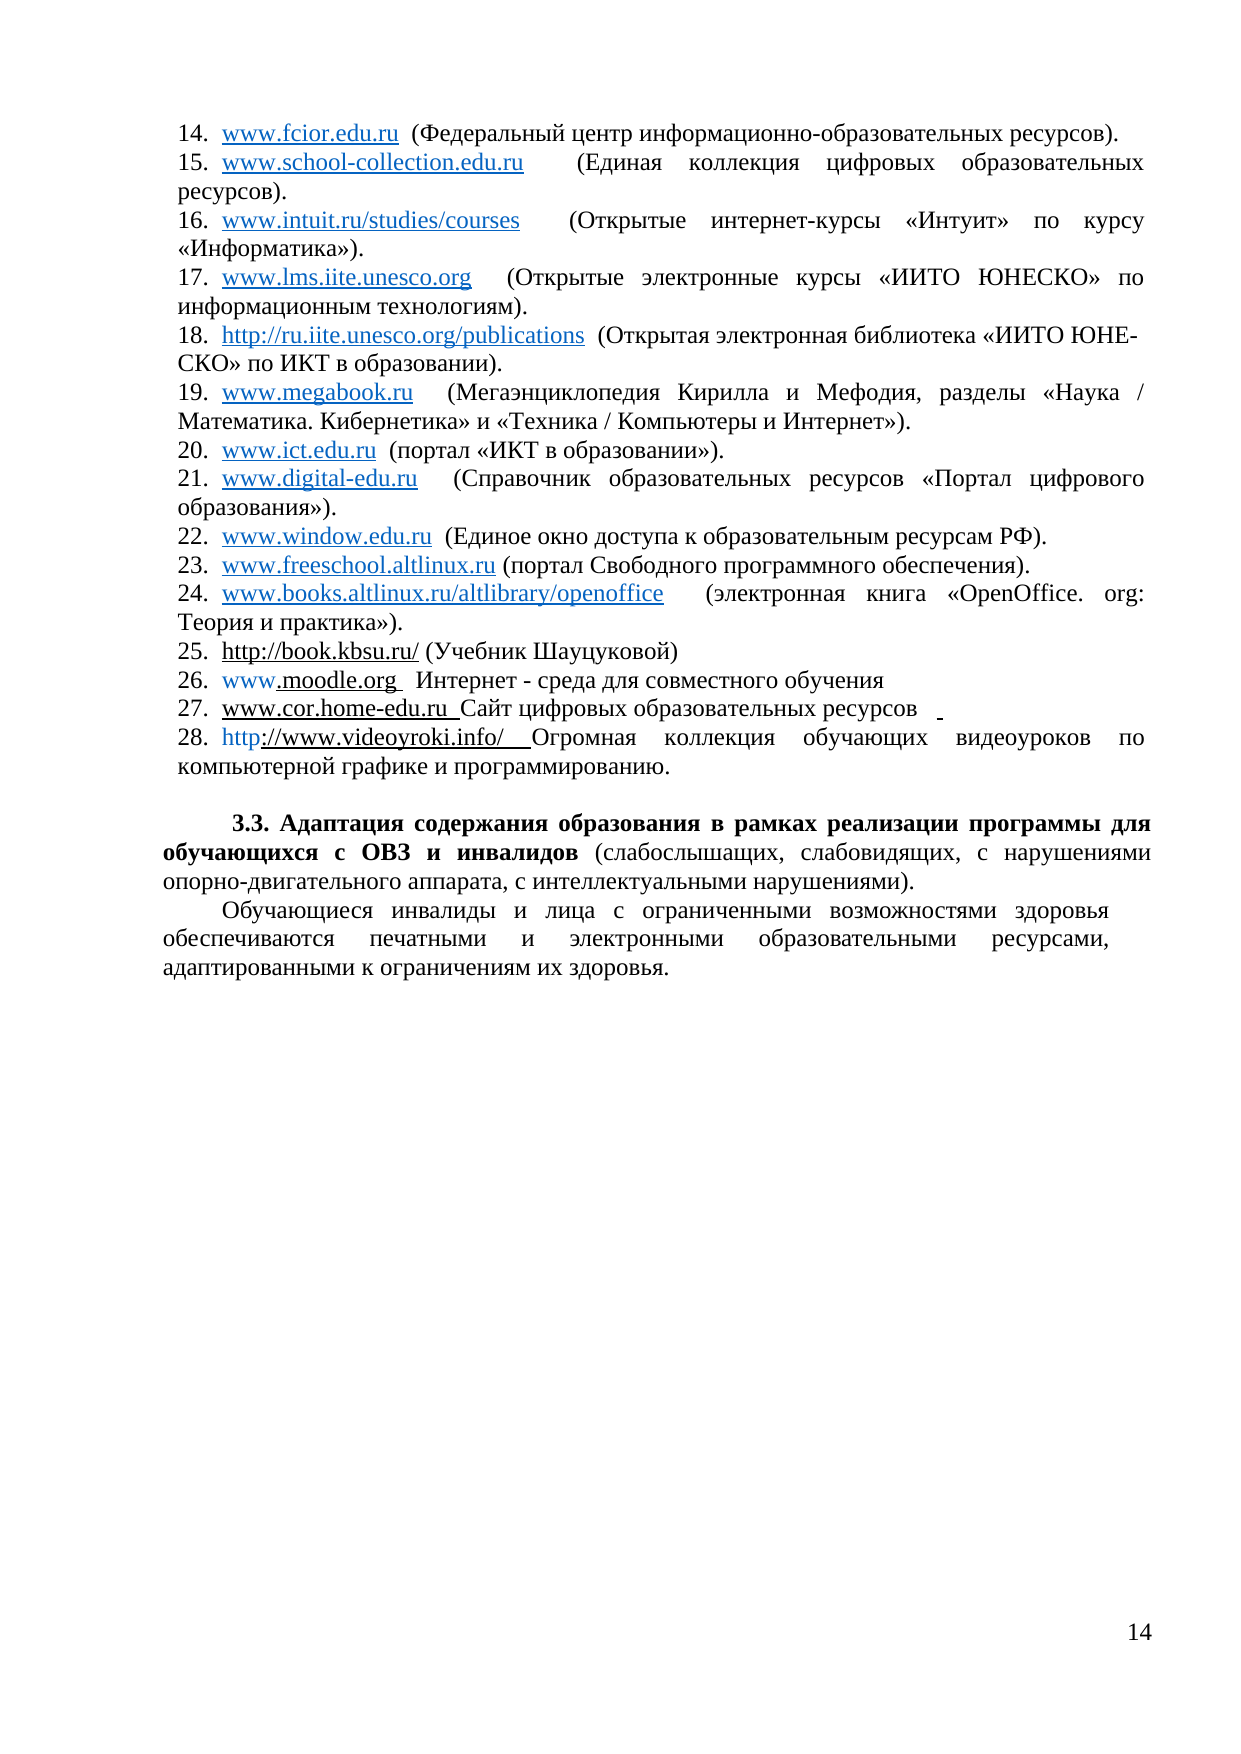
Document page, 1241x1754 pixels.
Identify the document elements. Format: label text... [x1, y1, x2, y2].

list www.fcior.edu.ru (Федеральный центр информационно-образовательных ресурсов). [177, 118, 1145, 147]
list http://book.kbsu.ru/ (Учебник Шауцуковой) [177, 636, 1145, 665]
list www.window.edu.ru (Единое окно доступа к образовательным ресурсам РФ). [177, 521, 1145, 550]
list www.lms.iite.unesco.org (Открытые электронные курсы «ИИТО ЮНЕСКО» по информационным технологиям). [177, 262, 1145, 320]
list http://www.videoyroki.info/ Огромная коллекция обучающих видеоуроков по компьютерной графике и программированию. [177, 722, 1145, 780]
text СКО» по ИКТ в образовании). [177, 348, 1145, 377]
text Обучающиеся инвалиды и лица с ограниченными возможностями здоровья обеспечиваются печатными и электронными образовательными ресурсами, адаптированными к ограничениям их здоровья. [163, 895, 1110, 981]
list www.books.altlinux.ru/altlibrary/openoffice (электронная книга «ОpenOffice. org: Теория и практика»). [177, 578, 1145, 636]
list www.cor.home-edu.ru Сайт цифровых образовательных ресурсов [177, 693, 1145, 722]
list www.moodle.org Интернет - среда для совместного обучения [177, 665, 1145, 693]
list www.school-collection.edu.ru (Единая коллекция цифровых образовательных ресурсов). [177, 147, 1145, 205]
list www.ict.edu.ru (портал «ИКТ в образовании»). [177, 435, 1145, 463]
text 3.3. Адаптация содержания образования в рамках реализации программы для обучающихся с ОВЗ и инвалидов (слабослышащих, слабовидящих, с нарушениями опорно-двигательного аппарата, с интеллектуальными нарушениями). [163, 808, 1152, 895]
list www.intuit.ru/studies/courses (Открытые интернет-курсы «Интуит» по курсу «Информатика»). [177, 205, 1145, 262]
list www.megabook.ru (Мегаэнциклопедия Кирилла и Мефодия, разделы «Наука / Математика. Кибернетика» и «Техника / Компьютеры и Интернет»). [177, 377, 1145, 435]
list www.digital-edu.ru (Справочник образовательных ресурсов «Портал цифрового образования»). [177, 463, 1145, 521]
list www.freeschool.altlinux.ru (портал Свободного программного обеспечения). [177, 550, 1145, 578]
list http://ru.iite.unesco.org/publications (Открытая электронная библиотека «ИИТО ЮНЕ- [177, 320, 1145, 348]
